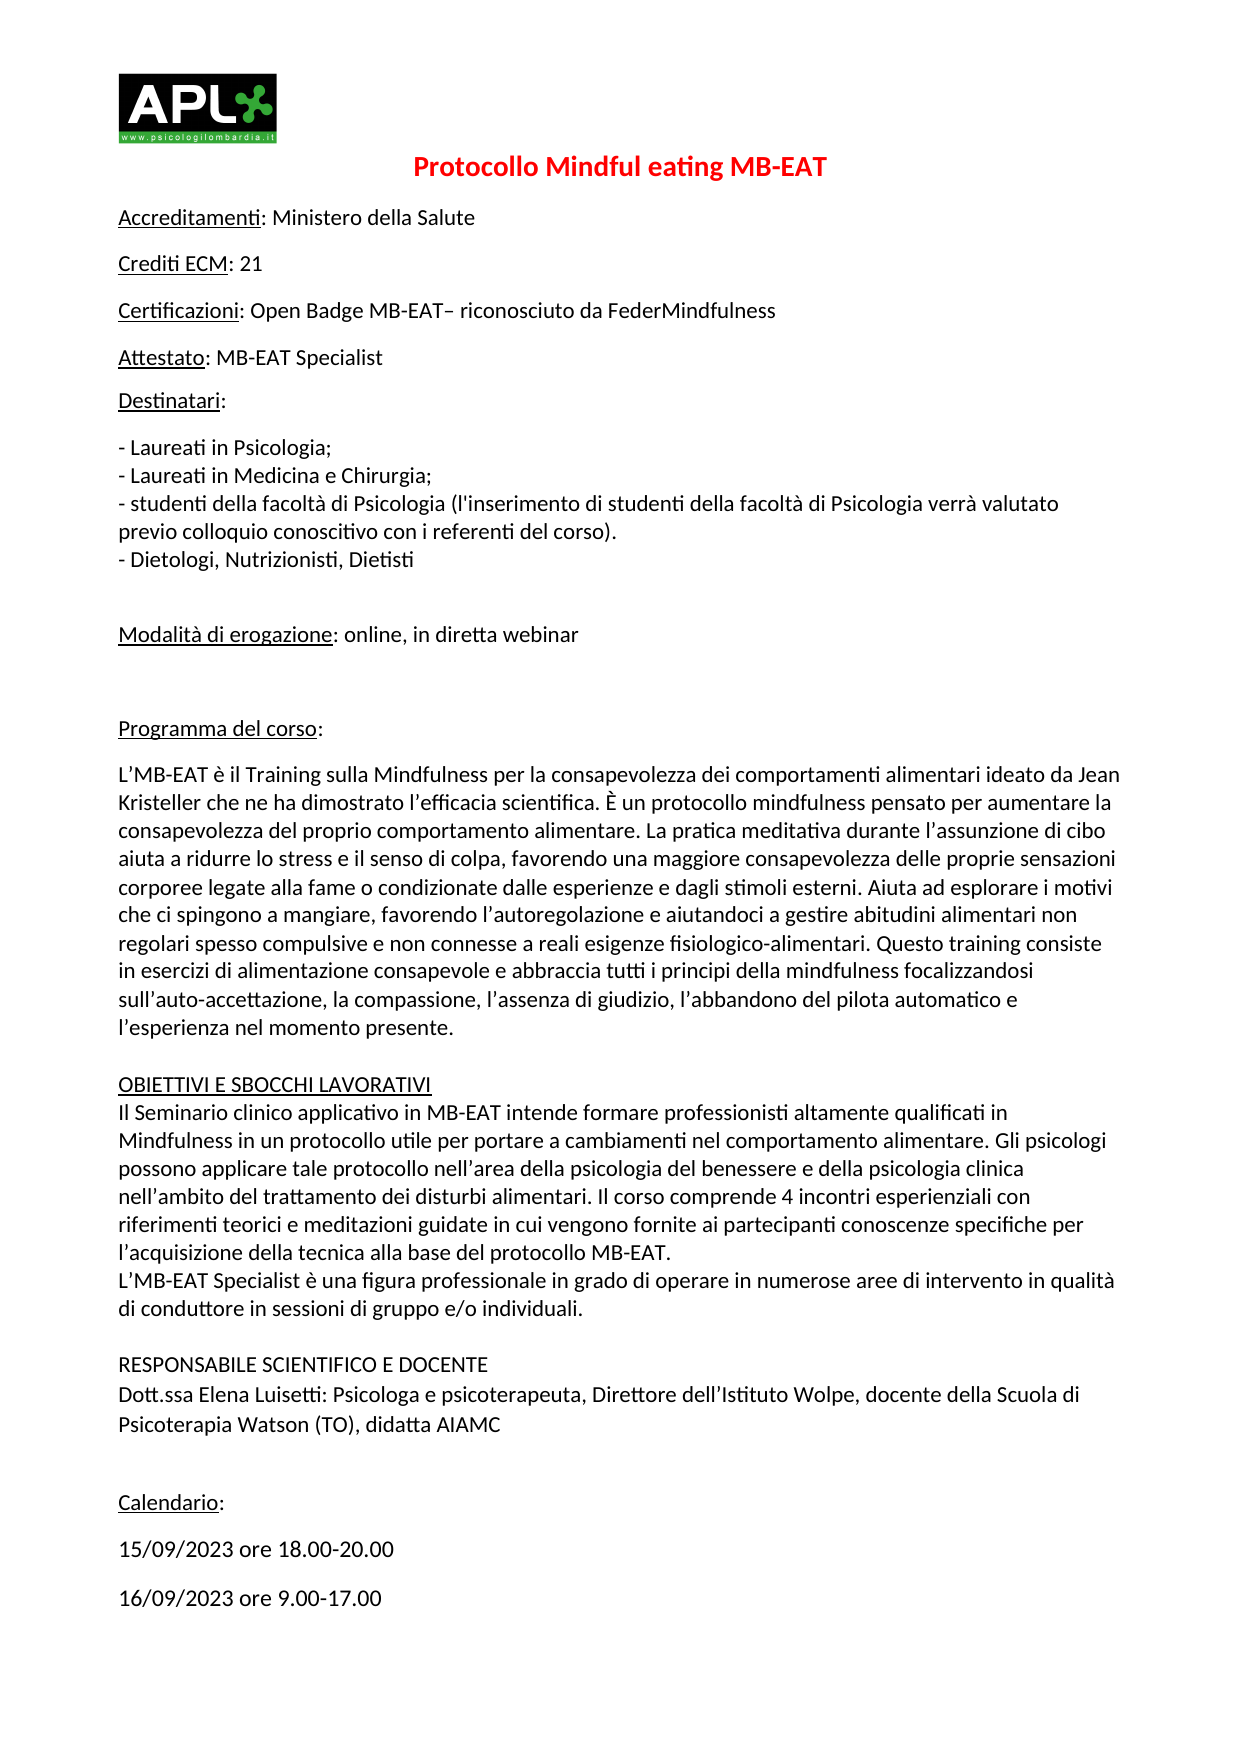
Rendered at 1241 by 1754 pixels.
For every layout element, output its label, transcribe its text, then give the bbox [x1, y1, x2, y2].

text Protocollo Mindful eating MB-EAT [118, 148, 1122, 183]
text Modalità di erogazione: online, in diretta webinar [118, 620, 1122, 648]
text Accreditamenti: Ministero della Salute [118, 203, 1122, 231]
text 15/09/2023 ore 18.00-20.00 [118, 1534, 1122, 1564]
text - Laureati in Medicina e Chirurgia; [118, 461, 1122, 489]
text Calendario: [118, 1488, 1122, 1516]
text Programma del corso: [118, 714, 1122, 742]
text OBIETTIVI E SBOCCHI LAVORATIVI [118, 1070, 1122, 1098]
text - Dietologi, Nutrizionisti, Dietisti [118, 545, 1122, 573]
text Certificazioni: Open Badge MB-EAT– riconosciuto da FederMindfulness [118, 296, 1122, 324]
text L’MB-EAT Specialist è una figura professionale in grado di operare in numerose aree di intervento in qualità di conduttore in sessioni di gruppo e/o individuali. [118, 1266, 1122, 1322]
text - Laureati in Psicologia; [118, 433, 1122, 461]
text Destinatari: [118, 386, 1122, 414]
text 16/09/2023 ore 9.00-17.00 [118, 1583, 1122, 1612]
text RESPONSABILE SCIENTIFICO E DOCENTE [118, 1350, 1122, 1378]
text Attestato: MB-EAT Specialist [118, 343, 1122, 371]
text Il Seminario clinico applicativo in MB-EAT intende formare professionisti altamente qualificati in Mindfulness in un protocollo utile per portare a cambiamenti nel comportamento alimentare. Gli psicologi possono applicare tale protocollo nell’area della psicologia del benessere e della psicologia clinica nell’ambito del trattamento dei disturbi alimentari. Il corso comprende 4 incontri esperienziali con riferimenti teorici e meditazioni guidate in cui vengono fornite ai partecipanti conoscenze specifiche per l’acquisizione della tecnica alla base del protocollo MB-EAT. [118, 1098, 1122, 1266]
text Crediti ECM: 21 [118, 249, 1122, 278]
text L’MB-EAT è il Training sulla Mindfulness per la consapevolezza dei comportamenti alimentari ideato da Jean Kristeller che ne ha dimostrato l’efficacia scientifica. È un protocollo mindfulness pensato per aumentare la consapevolezza del proprio comportamento alimentare. La pratica meditativa durante l’assunzione di cibo aiuta a ridurre lo stress e il senso di colpa, favorendo una maggiore consapevolezza delle proprie sensazioni corporee legate alla fame o condizionate dalle esperienze e dagli stimoli esterni. Aiuta ad esplorare i motivi che ci spingono a mangiare, favorendo l’autoregolazione e aiutandoci a gestire abitudini alimentari non regolari spesso compulsive e non connesse a reali esigenze fisiologico-alimentari. Questo training consiste in esercizi di alimentazione consapevole e abbraccia tutti i principi della mindfulness focalizzandosi sull’auto-accettazione, la compassione, l’assenza di giudizio, l’abbandono del pilota automatico e l’esperienza nel momento presente. [118, 761, 1122, 1041]
picture [118, 73, 278, 144]
text Dott.ssa Elena Luisetti: Psicologa e psicoterapeuta, Direttore dell’Istituto Wolpe, docente della Scuola di Psicoterapia Watson (TO), didatta AIAMC [118, 1380, 1122, 1438]
text - studenti della facoltà di Psicologia (l'inserimento di studenti della facoltà di Psicologia verrà valutato previo colloquio conoscitivo con i referenti del corso). [118, 489, 1122, 545]
